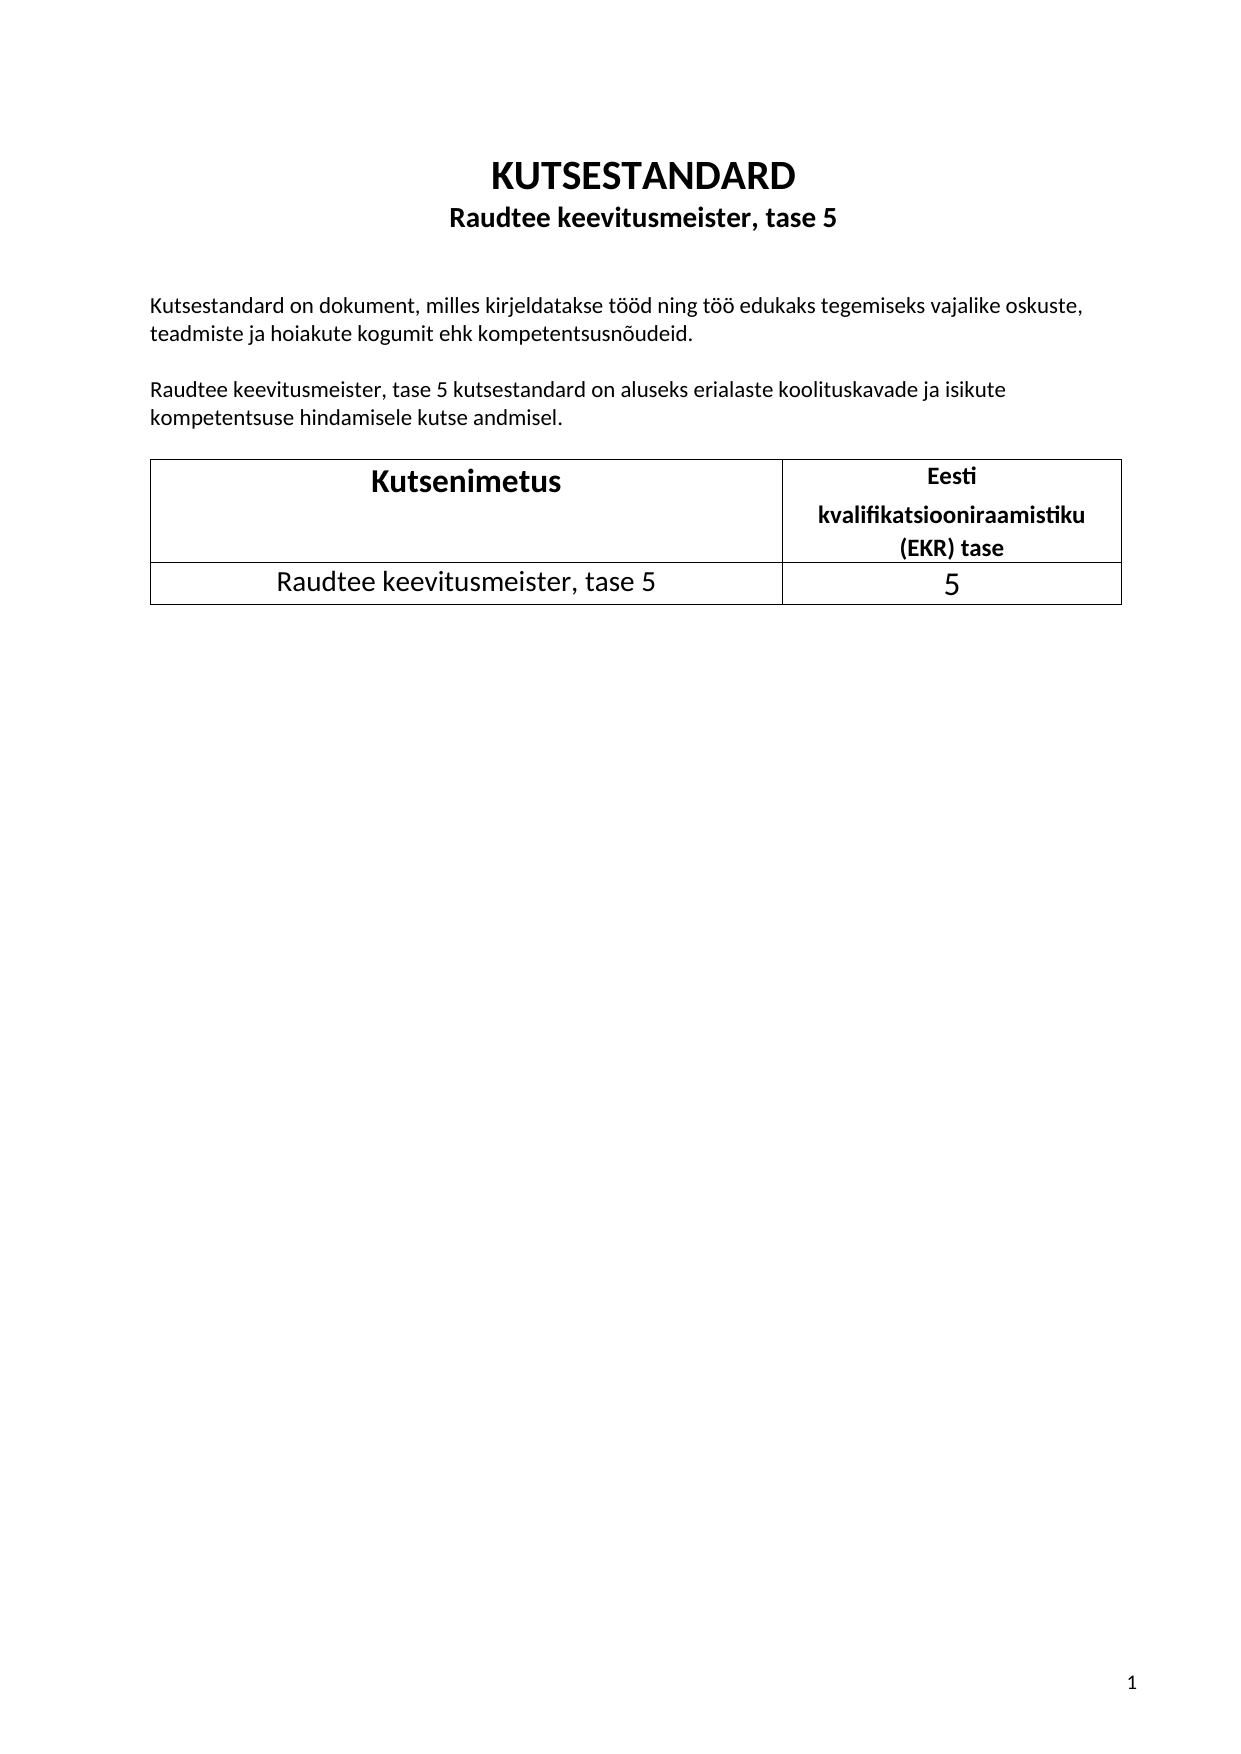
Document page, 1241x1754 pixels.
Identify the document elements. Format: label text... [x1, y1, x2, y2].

text KUTSESTANDARD [150, 149, 1137, 199]
text Kutsestandard on dokument, milles kirjeldatakse tööd ning töö edukaks tegemiseks vajalike oskuste, teadmiste ja hoiakute kogumit ehk kompetentsusnõudeid. [150, 291, 1137, 347]
table_cell 5 [783, 563, 1121, 604]
text Raudtee keevitusmeister, tase 5 [150, 199, 1137, 235]
table_cell Raudtee keevitusmeister, tase 5 [151, 563, 782, 604]
table_header Kutsenimetus [151, 460, 782, 562]
list Raudtee keevitusmeister, tase 5 kutsestandard on aluseks erialaste koolituskavade ja isikute kompetentsuse hindamisele kutse andmisel. [150, 375, 1137, 431]
table_header Eesti kvalifikatsiooniraamistiku (EKR) tase [783, 460, 1121, 562]
